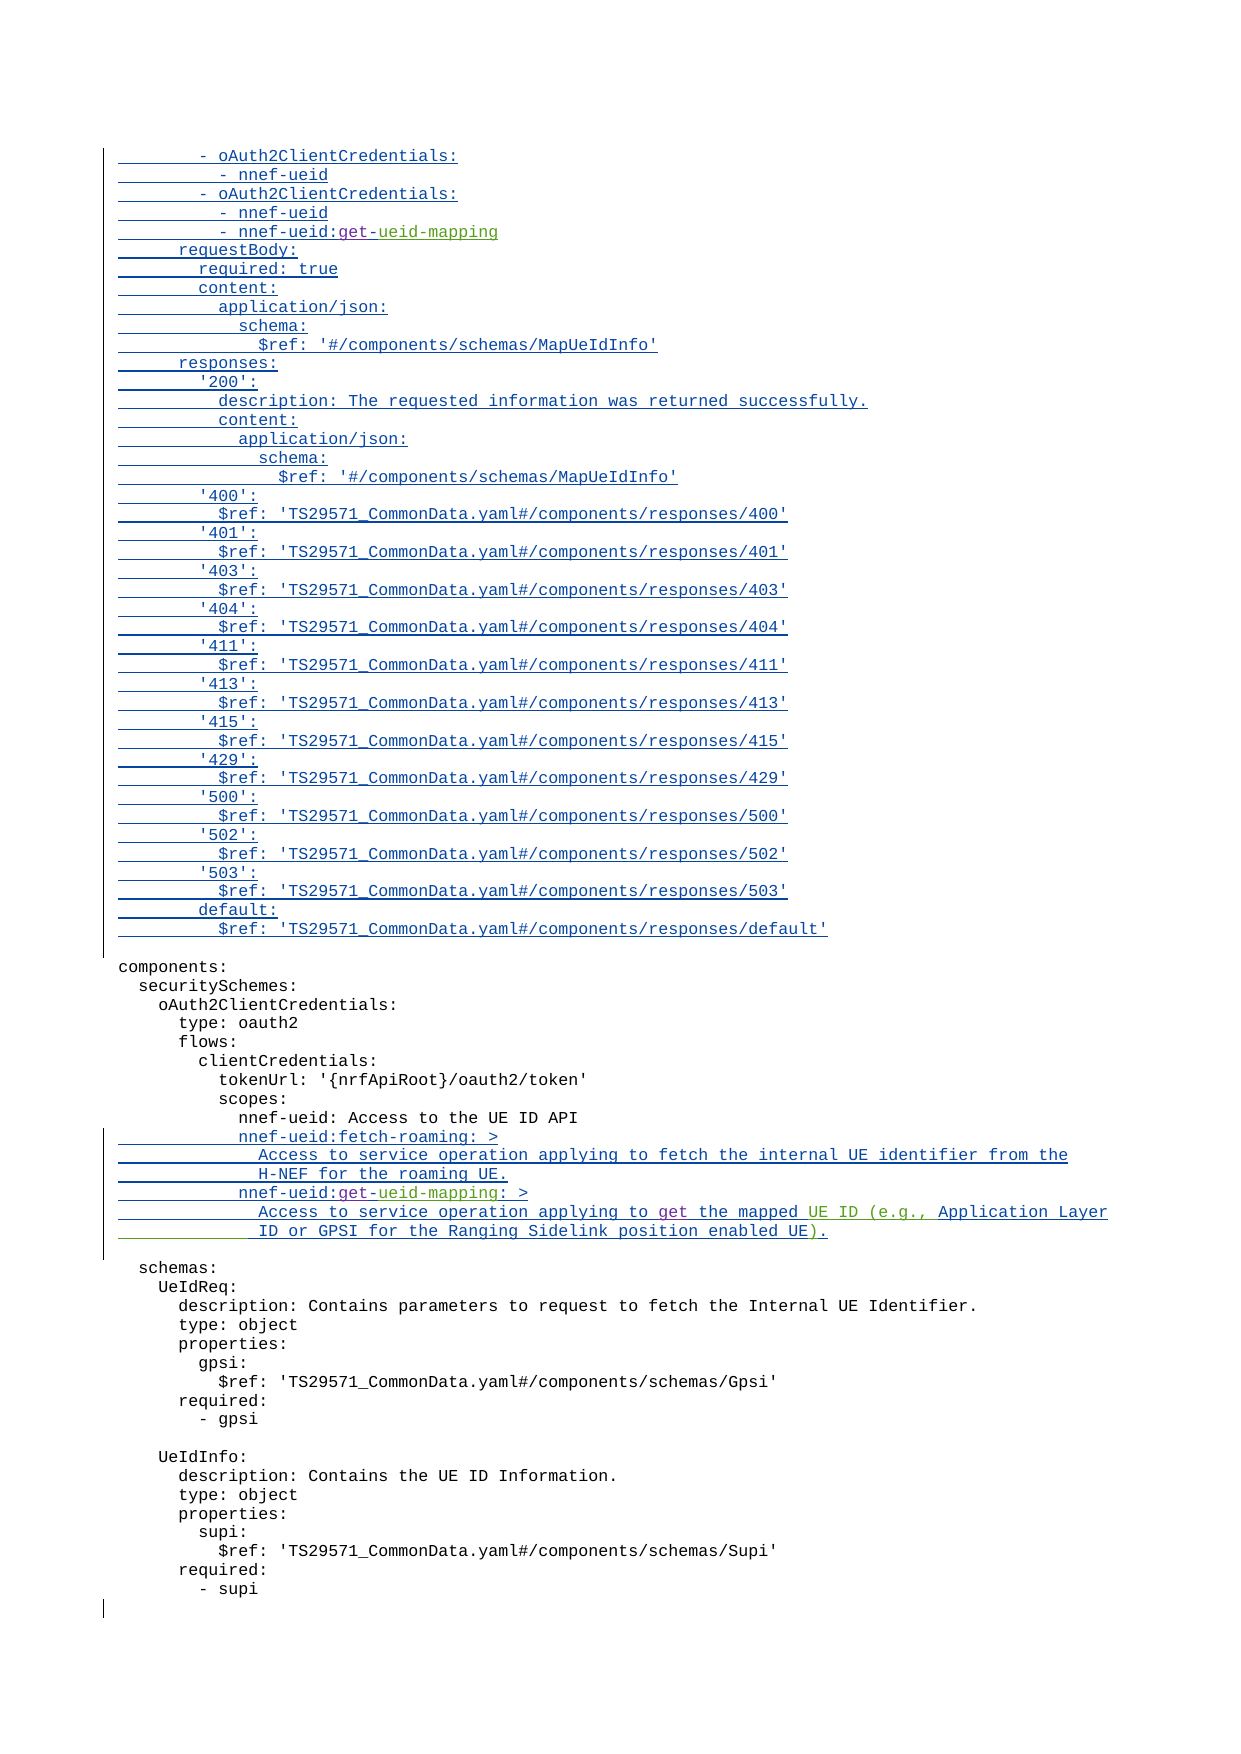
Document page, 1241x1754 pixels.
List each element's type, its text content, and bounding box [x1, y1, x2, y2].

text properties: [118, 1505, 1122, 1524]
text type: oauth2 [118, 1015, 1122, 1034]
text type: object [118, 1317, 1122, 1336]
text required: [118, 1392, 1122, 1411]
text flows: [118, 1034, 1122, 1053]
text properties: [118, 1336, 1122, 1354]
text oAuth2ClientCredentials: [118, 996, 1122, 1015]
text clientCredentials: [118, 1053, 1122, 1072]
text schemas: [118, 1260, 1122, 1279]
text $ref: 'TS29571_CommonData.yaml#/components/schemas/Supi' [118, 1543, 1122, 1562]
text type: object [118, 1486, 1122, 1505]
text UeIdInfo: [118, 1449, 1122, 1467]
text supi: [118, 1524, 1122, 1543]
text required: [118, 1562, 1122, 1581]
text - supi [118, 1581, 1122, 1599]
text securitySchemes: [118, 977, 1122, 996]
text UeIdReq: [118, 1279, 1122, 1298]
text $ref: 'TS29571_CommonData.yaml#/components/schemas/Gpsi' [118, 1373, 1122, 1392]
text - gpsi [118, 1411, 1122, 1430]
text gpsi: [118, 1354, 1122, 1373]
text scopes: [118, 1090, 1122, 1109]
text components: [118, 958, 1122, 977]
text description: Contains the UE ID Information. [118, 1467, 1122, 1486]
text tokenUrl: '{nrfApiRoot}/oauth2/token' [118, 1072, 1122, 1090]
text description: Contains parameters to request to fetch the Internal UE Identifier. [118, 1298, 1122, 1317]
text nnef-ueid: Access to the UE ID API [118, 1109, 1122, 1128]
